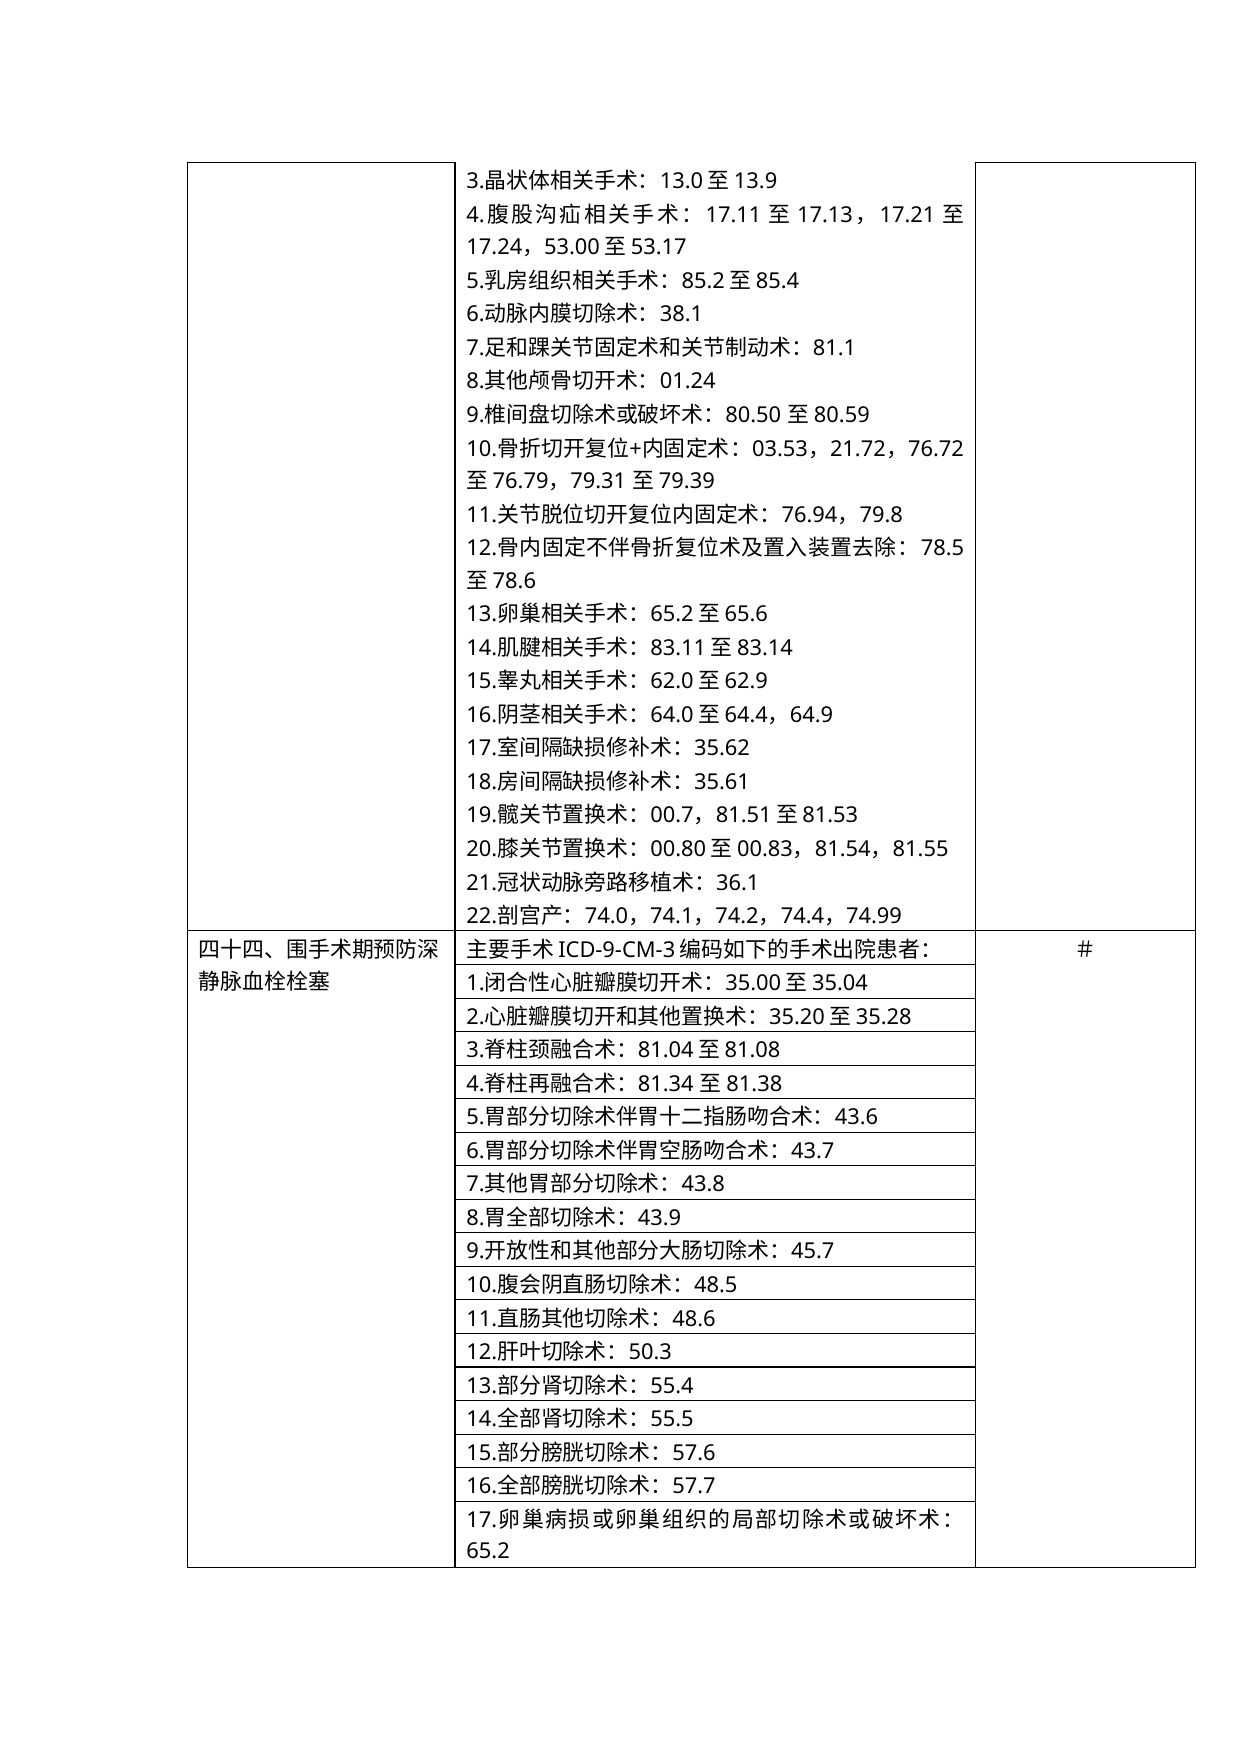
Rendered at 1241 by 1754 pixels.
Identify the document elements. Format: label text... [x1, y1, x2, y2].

table_cell 16.全部膀胱切除术：57.7 [456, 1468, 975, 1501]
table_cell 14.全部肾切除术：55.5 [456, 1401, 975, 1433]
table_cell 8.其他颅骨切开术：01.24 [456, 362, 975, 396]
table_cell 4.脊柱再融合术：81.34 至 81.38 [456, 1066, 975, 1098]
table_cell 5.乳房组织相关手术：85.2至85.4 [456, 262, 975, 295]
table_cell 6.动脉内膜切除术：38.1 [456, 295, 975, 329]
table_cell 4.腹股沟疝相关手术：17.11至17.13，17.21至17.24，53.00至53.17 [456, 196, 975, 262]
table_cell 15.部分膀胱切除术：57.6 [456, 1435, 975, 1467]
table_cell 5.胃部分切除术伴胃十二指肠吻合术：43.6 [456, 1099, 975, 1132]
table_cell 12.骨内固定不伴骨折复位术及置入装置去除：78.5至78.6 [456, 529, 975, 595]
table_cell 1.闭合性心脏瓣膜切开术：35.00至35.04 [456, 965, 975, 997]
table_cell 10.骨折切开复位+内固定术：03.53，21.72，76.72 至76.79，79.31 至 79.39 [456, 429, 975, 495]
table_cell 9.开放性和其他部分大肠切除术：45.7 [456, 1233, 975, 1266]
table_cell 8.胃全部切除术：43.9 [456, 1200, 975, 1232]
table_cell 18.房间隔缺损修补术：35.61 [456, 763, 975, 796]
table_cell 9.椎间盘切除术或破坏术：80.50 至 80.59 [456, 396, 975, 429]
table_cell 四十四、围手术期预防深静脉血栓栓塞 [188, 931, 454, 1567]
table_cell 20.膝关节置换术：00.80至00.83，81.54，81.55 [456, 830, 975, 863]
table_cell 12.肝叶切除术：50.3 [456, 1334, 975, 1366]
table_cell 7.足和踝关节固定术和关节制动术：81.1 [456, 329, 975, 362]
table_cell 3.晶状体相关手术：13.0至13.9 [456, 162, 975, 196]
table_cell 11.关节脱位切开复位内固定术：76.94，79.8 [456, 495, 975, 529]
table_cell ＃ [976, 931, 1195, 1567]
table_cell 22.剖宫产：74.0，74.1，74.2，74.4，74.99 [456, 897, 975, 930]
table_cell 15.睾丸相关手术：62.0至62.9 [456, 662, 975, 696]
table_cell 13.卵巢相关手术：65.2至65.6 [456, 595, 975, 628]
table_cell 14.肌腱相关手术：83.11至83.14 [456, 629, 975, 662]
table_cell 19.髋关节置换术：00.7，81.51至81.53 [456, 796, 975, 830]
table_cell 2.心脏瓣膜切开和其他置换术：35.20至35.28 [456, 999, 975, 1031]
table_cell 10.腹会阴直肠切除术：48.5 [456, 1267, 975, 1299]
table_cell 7.其他胃部分切除术：43.8 [456, 1166, 975, 1199]
table_cell 11.直肠其他切除术：48.6 [456, 1300, 975, 1333]
table_cell 13.部分肾切除术：55.4 [456, 1368, 975, 1400]
table_cell 主要手术ICD-9-CM-3编码如下的手术出院患者： [456, 931, 975, 964]
table_cell 6.胃部分切除术伴胃空肠吻合术：43.7 [456, 1133, 975, 1165]
table_cell 16.阴茎相关手术：64.0至64.4，64.9 [456, 696, 975, 729]
table_cell 17.室间隔缺损修补术：35.62 [456, 729, 975, 763]
table_cell 3.脊柱颈融合术：81.04至81.08 [456, 1032, 975, 1064]
table_cell 21.冠状动脉旁路移植术：36.1 [456, 863, 975, 897]
table_cell 17.卵巢病损或卵巢组织的局部切除术或破坏术：65.2 [456, 1502, 975, 1567]
